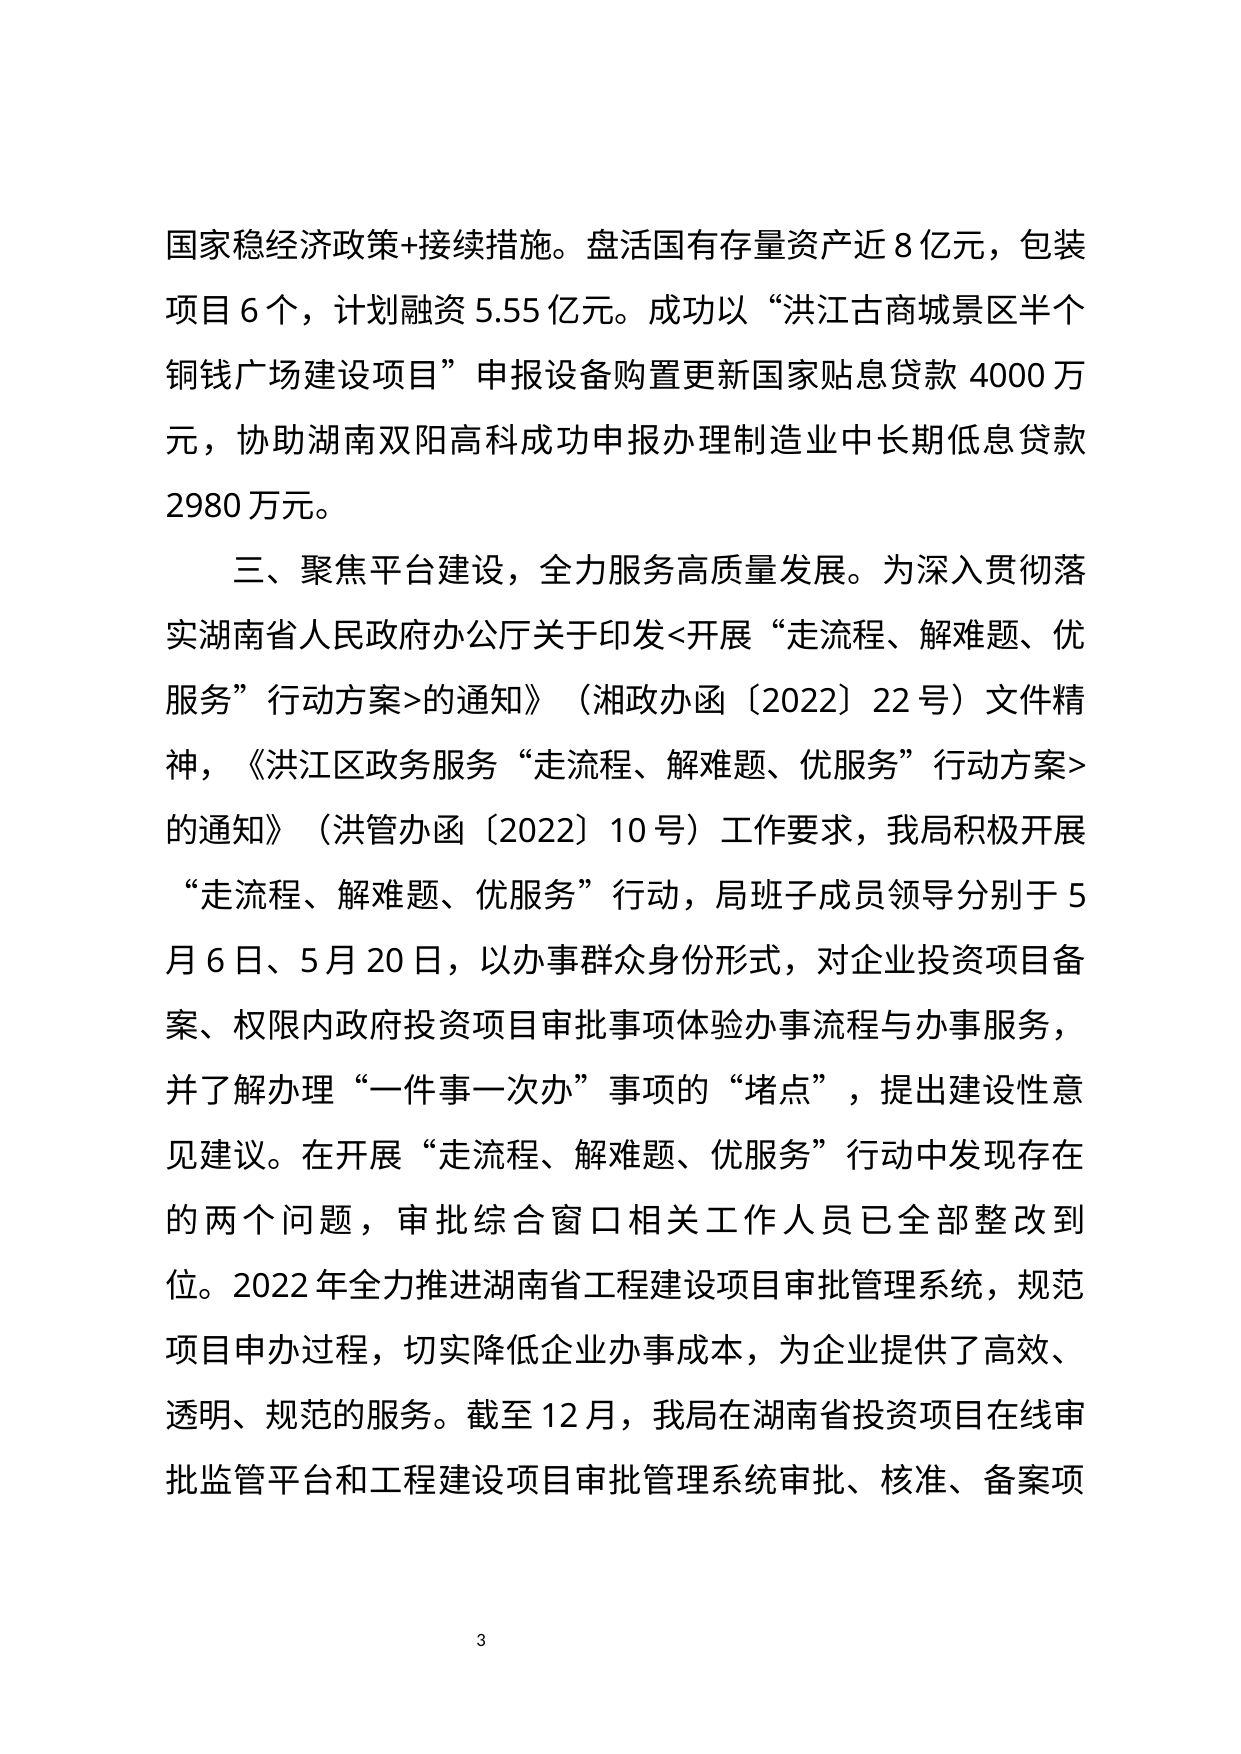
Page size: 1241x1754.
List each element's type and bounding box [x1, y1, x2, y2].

list [165, 211, 1087, 536]
text [165, 536, 1087, 1511]
